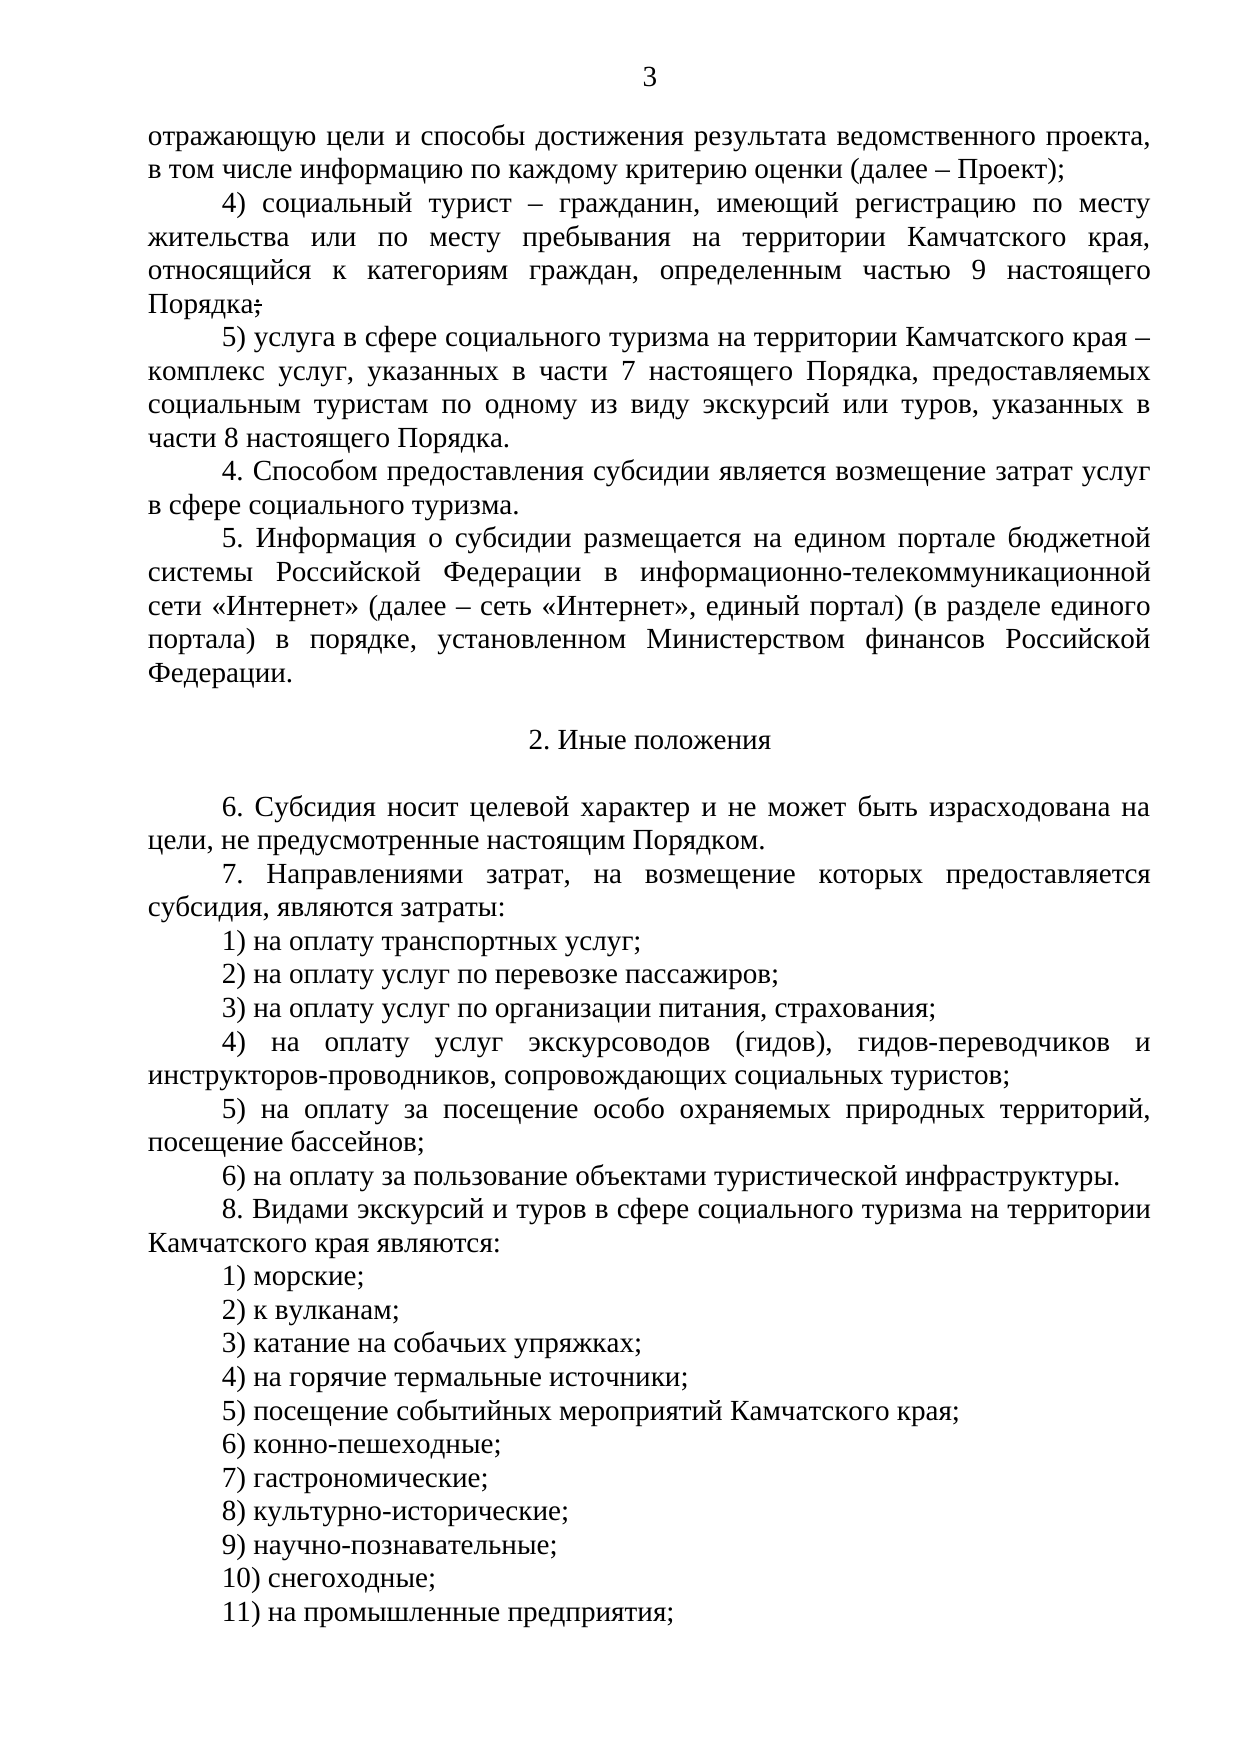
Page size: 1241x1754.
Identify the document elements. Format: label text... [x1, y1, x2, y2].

text 5) услуга в сфере социального туризма на территории Камчатского края – комплекс услуг, указанных в части 7 настоящего Порядка, предоставляемых социальным туристам по одному из виду экскурсий или туров, указанных в части 8 настоящего Порядка. [148, 319, 1152, 453]
text 2. Иные положения [148, 722, 1152, 755]
text 10) снегоходные; [148, 1560, 1152, 1594]
text 1) морские; [148, 1258, 1152, 1292]
text 11) на промышленные предприятия; [148, 1594, 1152, 1627]
text 4) на оплату услуг экскурсоводов (гидов), гидов-переводчиков и инструкторов-проводников, сопровождающих социальных туристов; [148, 1024, 1152, 1091]
text 5) на оплату за посещение особо охраняемых природных территорий, посещение бассейнов; [148, 1091, 1152, 1158]
text 1) на оплату транспортных услуг; [148, 923, 1152, 957]
text 6) конно-пешеходные; [148, 1426, 1152, 1460]
text 3) на оплату услуг по организации питания, страхования; [148, 990, 1152, 1024]
text 8. Видами экскурсий и туров в сфере социального туризма на территории Камчатского края являются: [148, 1191, 1152, 1258]
text 9) научно-познавательные; [148, 1527, 1152, 1560]
text 8) культурно-исторические; [148, 1493, 1152, 1527]
text 2) на оплату услуг по перевозке пассажиров; [148, 957, 1152, 990]
text 2) к вулканам; [148, 1292, 1152, 1326]
text 4. Способом предоставления субсидии является возмещение затрат услуг в сфере социального туризма. [148, 453, 1152, 521]
text 7) гастрономические; [148, 1460, 1152, 1493]
text 4) на горячие термальные источники; [148, 1359, 1152, 1393]
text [148, 118, 1152, 185]
text 5. Информация о субсидии размещается на едином портале бюджетной системы Российской Федерации в информационно-телекоммуникационной сети «Интернет» (далее – сеть «Интернет», единый портал) (в разделе единого портала) в порядке, установленном Министерством финансов Российской Федерации. [148, 521, 1152, 688]
text 4) социальный турист – гражданин, имеющий регистрацию по месту жительства или по месту пребывания на территории Камчатского края, относящийся к категориям граждан, определенным частью 9 настоящего Порядка; [148, 185, 1152, 319]
text 6) на оплату за пользование объектами туристической инфраструктуры. [148, 1158, 1152, 1191]
text 5) посещение событийных мероприятий Камчатского края; [148, 1393, 1152, 1426]
text 3) катание на собачьих упряжках; [148, 1326, 1152, 1359]
text 6. Субсидия носит целевой характер и не может быть израсходована на цели, не предусмотренные настоящим Порядком. [148, 789, 1152, 856]
text 7. Направлениями затрат, на возмещение которых предоставляется субсидия, являются затраты: [148, 856, 1152, 923]
